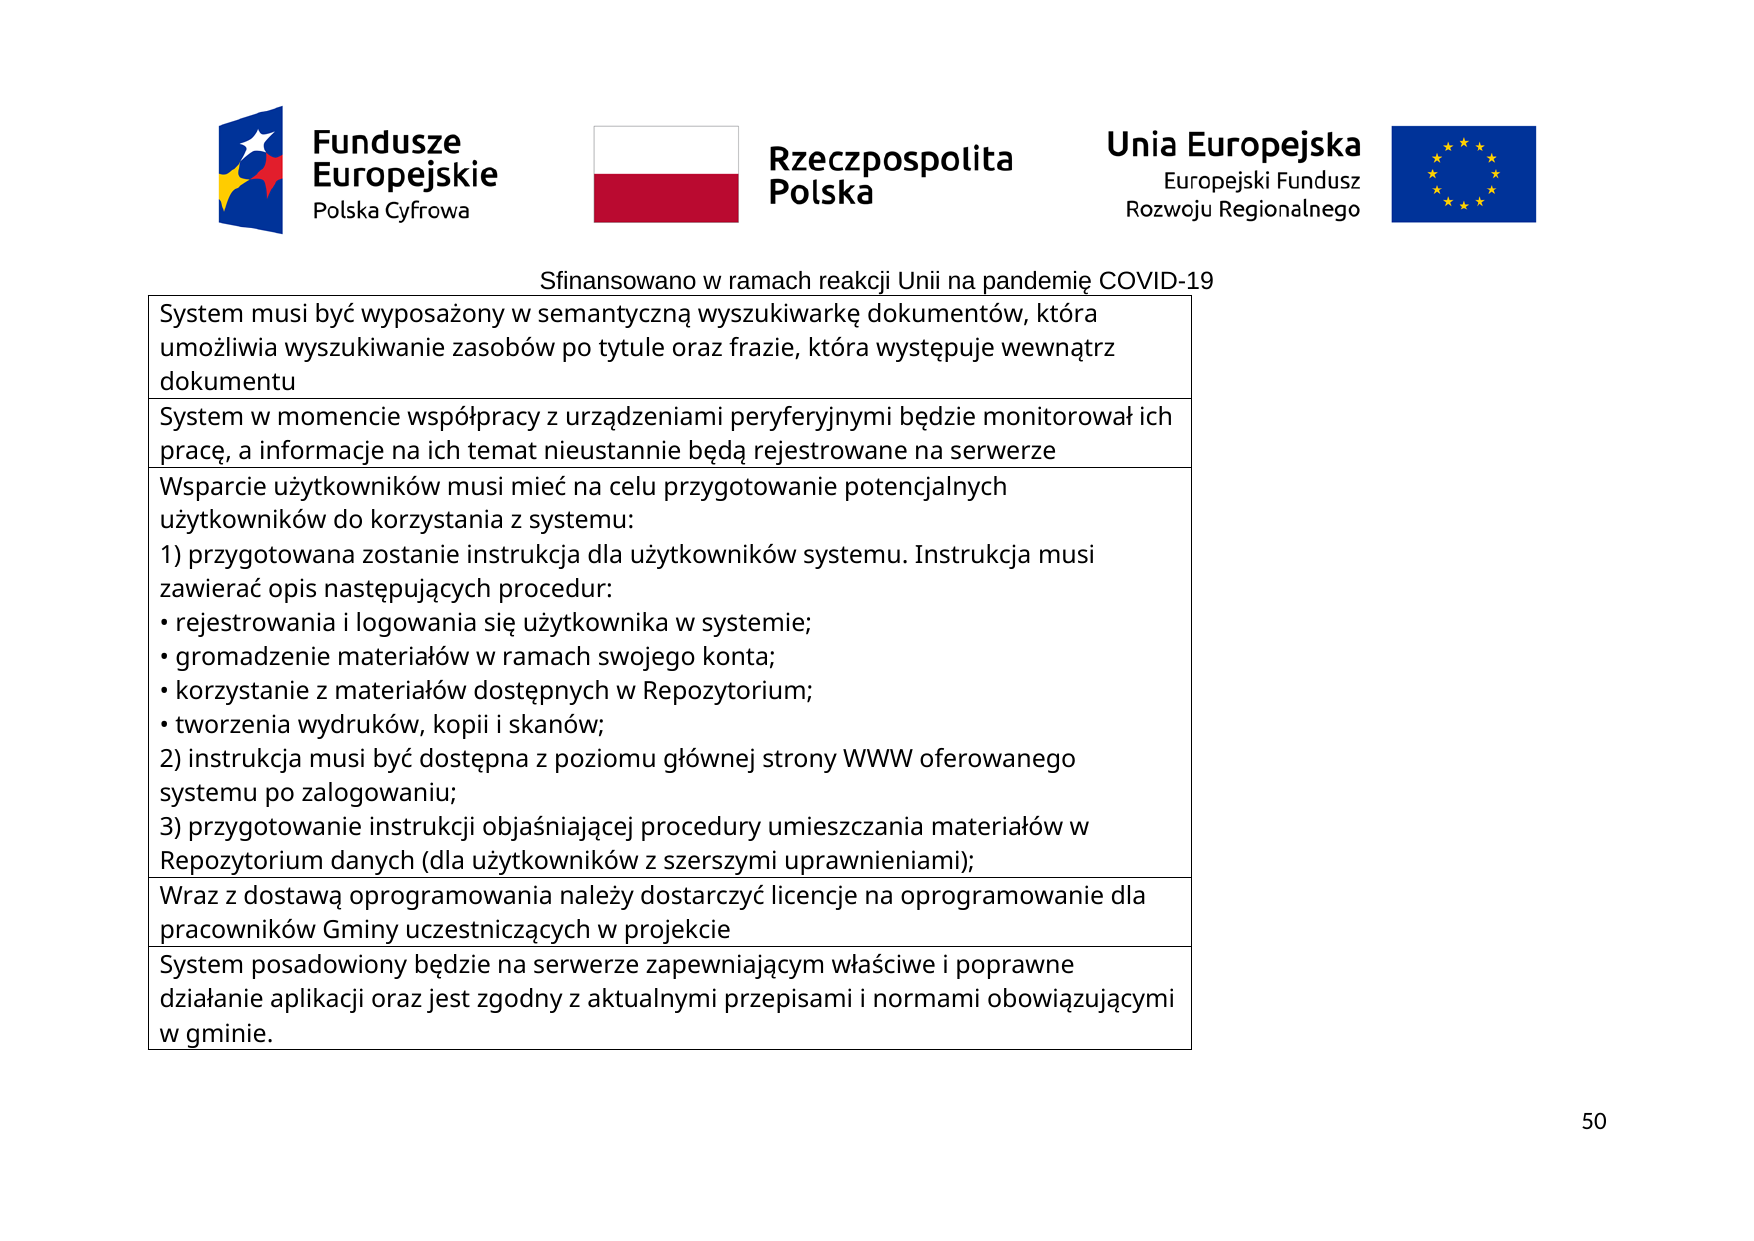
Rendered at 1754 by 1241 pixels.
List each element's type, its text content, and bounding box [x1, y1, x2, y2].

picture [186, 73, 1568, 266]
table_cell Wraz z dostawą oprogramowania należy dostarczyć licencje na oprogramowanie dla pracowników Gminy uczestniczących w projekcie [149, 878, 1191, 946]
table_cell System musi być wyposażony w semantyczną wyszukiwarkę dokumentów, która umożliwia wyszukiwanie zasobów po tytule oraz frazie, która występuje wewnątrz dokumentu [149, 296, 1191, 398]
table_cell System w momencie współpracy z urządzeniami peryferyjnymi będzie monitorował ich pracę, a informacje na ich temat nieustannie będą rejestrowane na serwerze [149, 399, 1191, 467]
table_cell Wsparcie użytkowników musi mieć na celu przygotowanie potencjalnych użytkowników do korzystania z systemu: 1) przygotowana zostanie instrukcja dla użytkowników systemu. Instrukcja musi zawierać opis następujących procedur: • rejestrowania i logowania się użytkownika w systemie; • gromadzenie materiałów w ramach swojego konta; • korzystanie z materiałów dostępnych w Repozytorium; • tworzenia wydruków, kopii i skanów; 2) instrukcja musi być dostępna z poziomu głównej strony WWW oferowanego systemu po zalogowaniu; 3) przygotowanie instrukcji objaśniającej procedury umieszczania materiałów w Repozytorium danych (dla użytkowników z szerszymi uprawnieniami); [149, 468, 1191, 877]
table_cell System posadowiony będzie na serwerze zapewniającym właściwe i poprawne działanie aplikacji oraz jest zgodny z aktualnymi przepisami i normami obowiązującymi w gminie. [149, 947, 1191, 1049]
